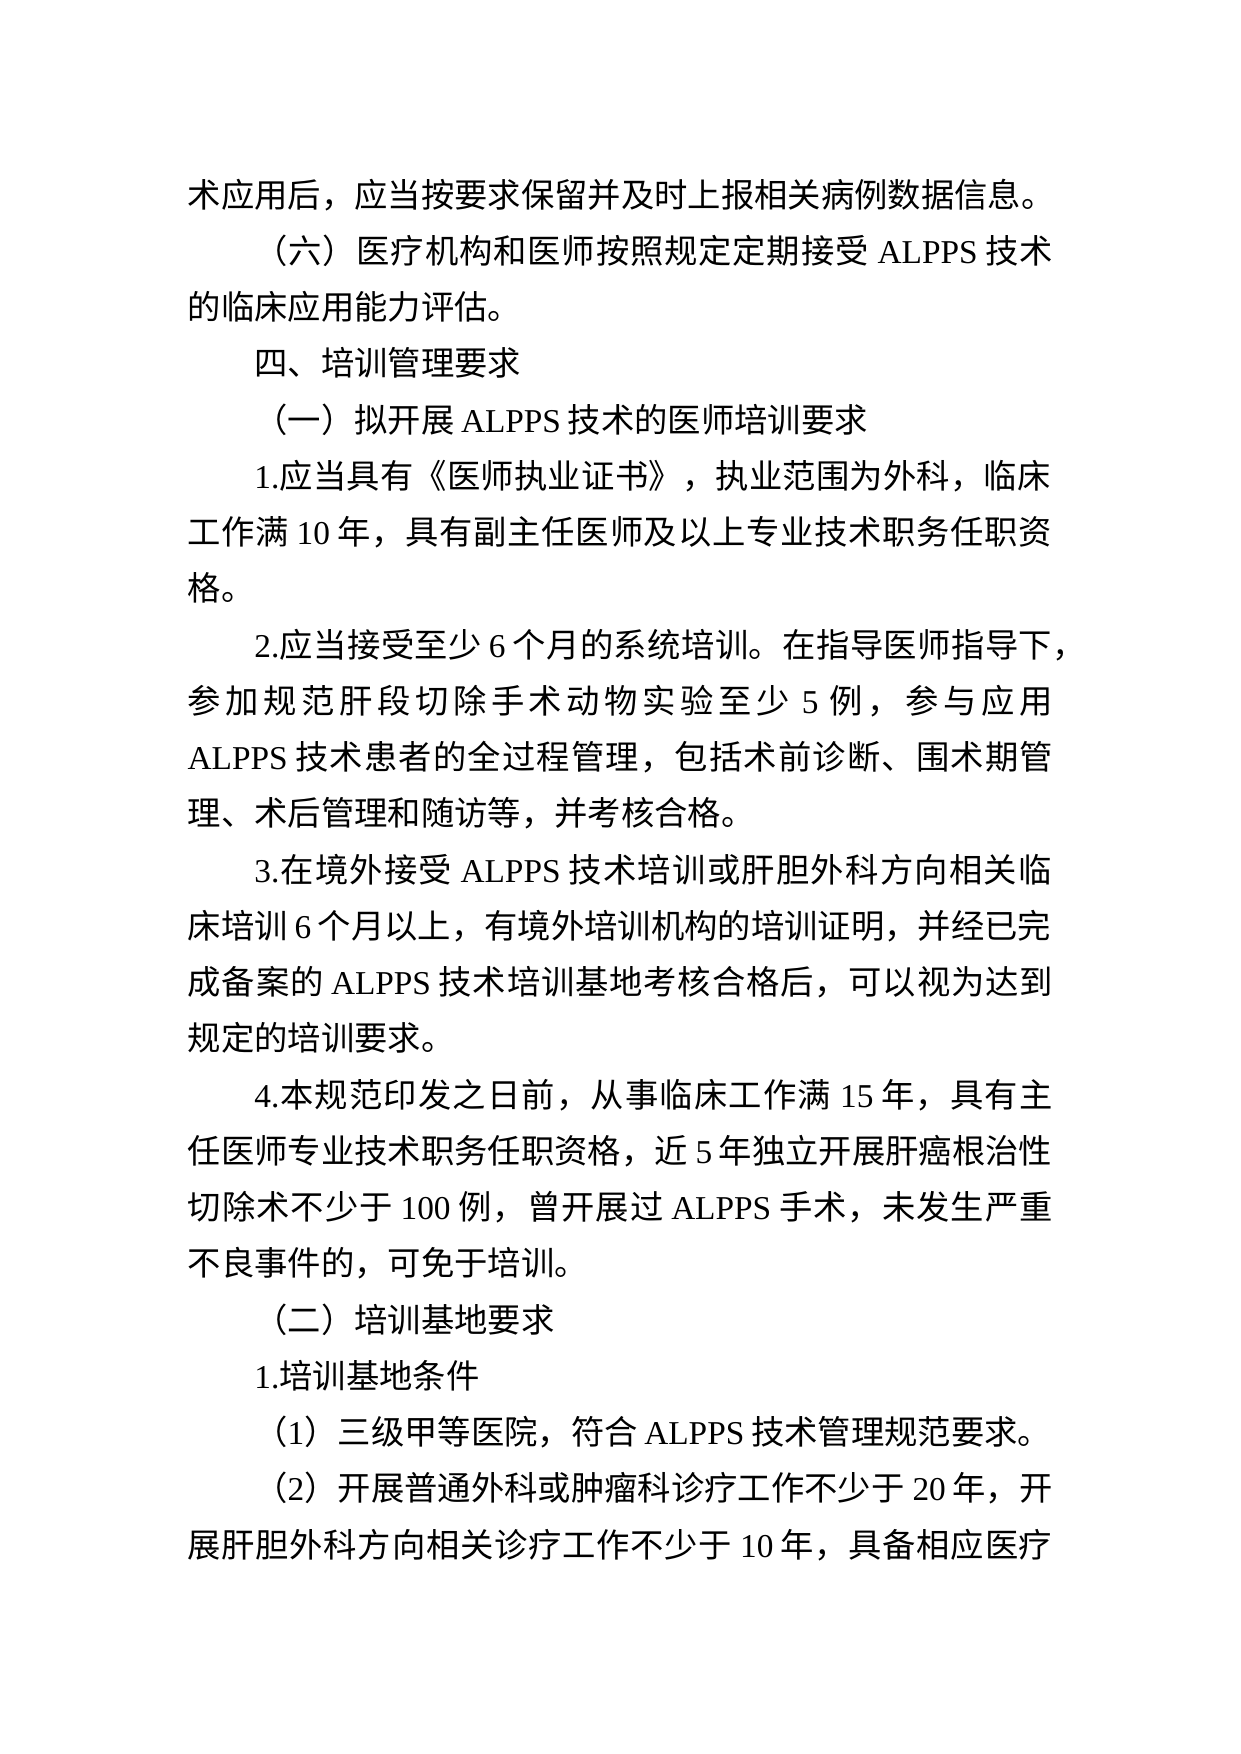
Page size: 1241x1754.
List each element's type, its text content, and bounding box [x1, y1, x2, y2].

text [187, 162, 1053, 218]
text 四、培训管理要求 [187, 331, 1053, 387]
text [187, 1456, 1053, 1568]
text 2.应当接受至少6个月的系统培训。在指导医师指导下，参加规范肝段切除手术动物实验至少5例，参与应用ALPPS技术患者的全过程管理，包括术前诊断、围术期管理、术后管理和随访等，并考核合格。 [187, 612, 1053, 837]
text 1.应当具有《医师执业证书》，执业范围为外科，临床工作满10年，具有副主任医师及以上专业技术职务任职资格。 [187, 443, 1053, 612]
text （一）拟开展ALPPS技术的医师培训要求 [187, 387, 1053, 443]
text 3.在境外接受ALPPS技术培训或肝胆外科方向相关临床培训6个月以上，有境外培训机构的培训证明，并经已完成备案的ALPPS技术培训基地考核合格后，可以视为达到规定的培训要求。 [187, 837, 1053, 1062]
text （二）培训基地要求 [187, 1287, 1053, 1343]
text 4.本规范印发之日前，从事临床工作满15年，具有主任医师专业技术职务任职资格，近5年独立开展肝癌根治性切除术不少于100例，曾开展过ALPPS手术，未发生严重不良事件的，可免于培训。 [187, 1062, 1053, 1287]
text （六）医疗机构和医师按照规定定期接受ALPPS技术的临床应用能力评估。 [187, 218, 1053, 331]
text 1.培训基地条件 [187, 1343, 1053, 1399]
text （1）三级甲等医院，符合ALPPS技术管理规范要求。 [187, 1399, 1053, 1456]
